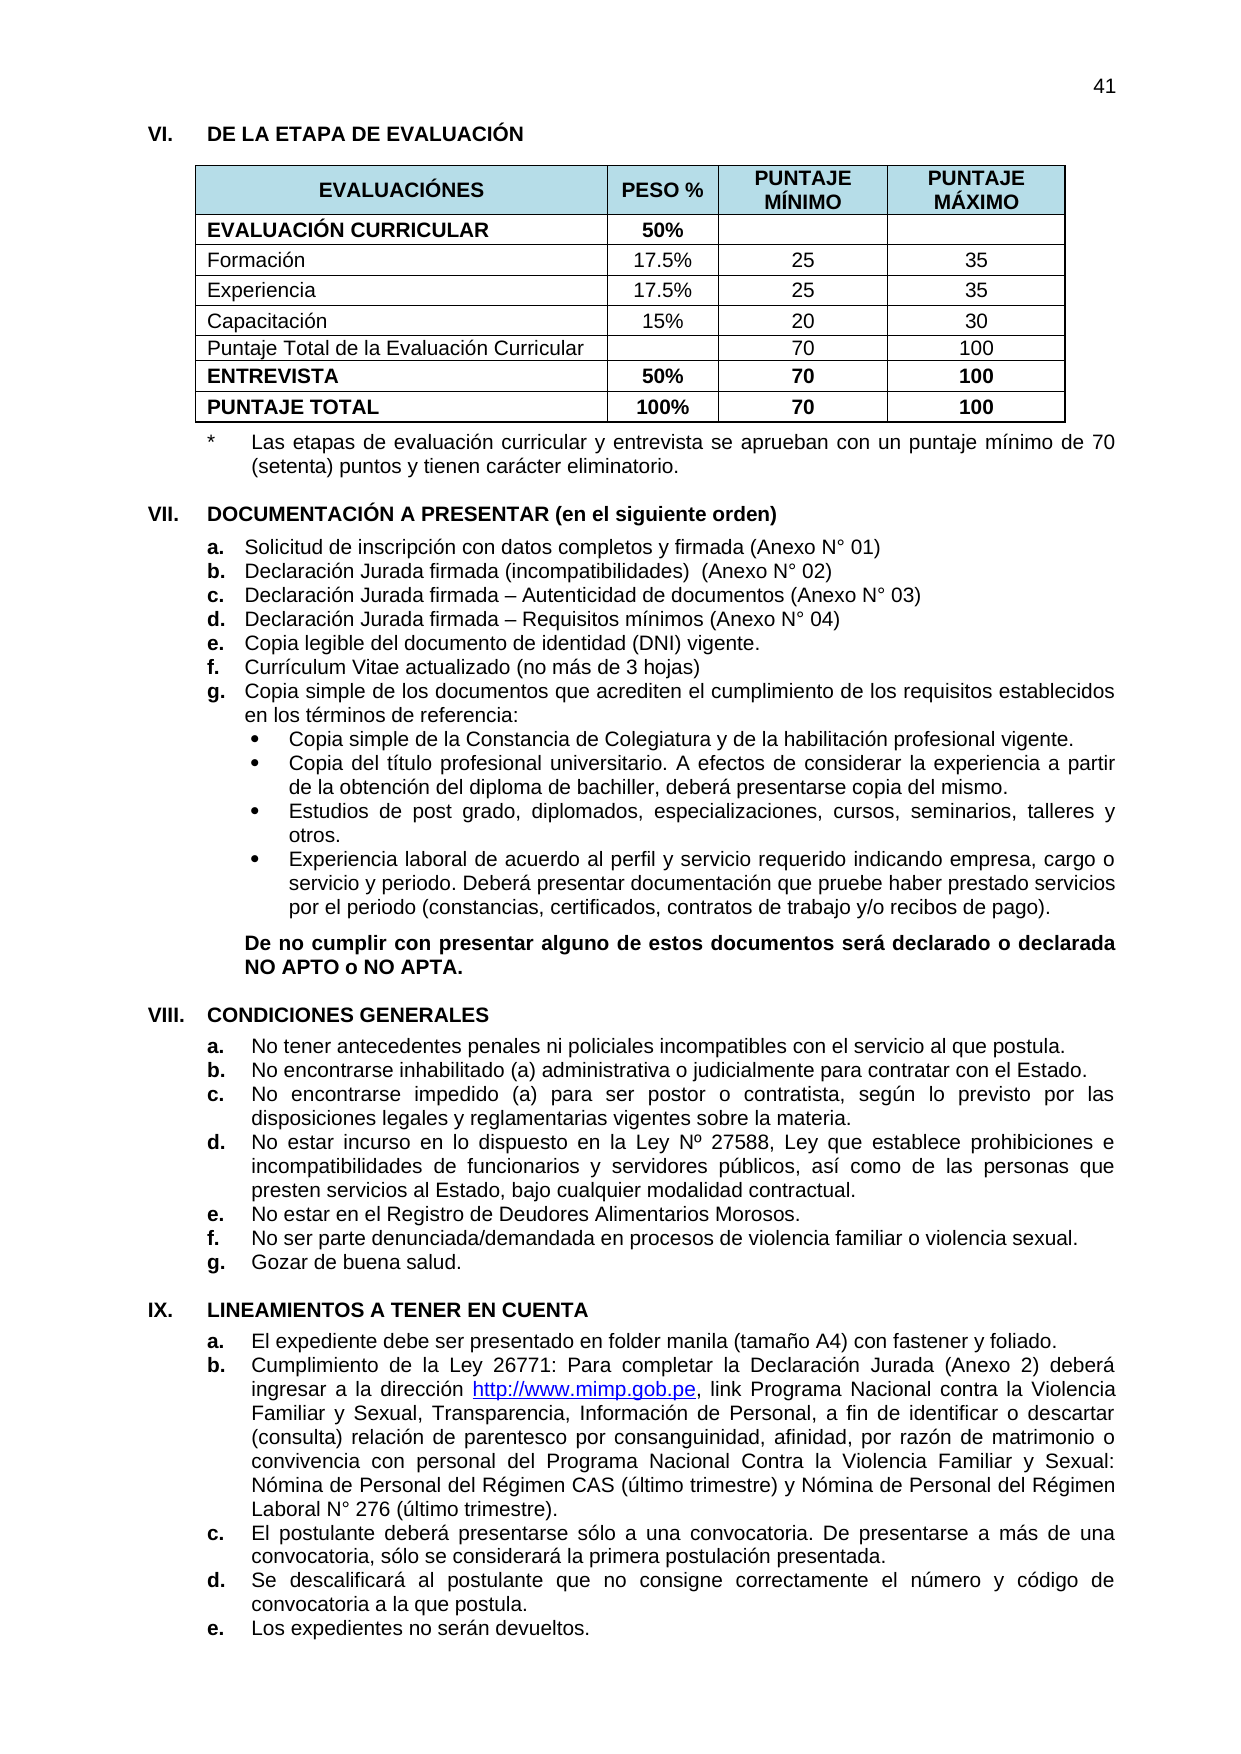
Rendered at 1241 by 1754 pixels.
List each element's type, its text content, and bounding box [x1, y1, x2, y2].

title Currículum Vitae actualizado (no más de 3 hojas) [207, 655, 1116, 679]
table_cell Capacitación [196, 306, 607, 335]
title Copia del título profesional universitario. A efectos de considerar la experiencia a partir de la obtención del diploma de bachiller, deberá presentarse copia del mismo. [251, 751, 1116, 799]
title Copia simple de los documentos que acrediten el cumplimiento de los requisitos establecidos en los términos de referencia: [207, 679, 1116, 727]
title Declaración Jurada firmada (incompatibilidades) (Anexo N° 02) [207, 559, 1116, 583]
table_cell Puntaje Total de la Evaluación Curricular [196, 336, 607, 360]
table_cell 20 [719, 306, 887, 335]
title No ser parte denunciada/demandada en procesos de violencia familiar o violencia sexual. [207, 1226, 1116, 1249]
title Experiencia laboral de acuerdo al perfil y servicio requerido indicando empresa, cargo o servicio y periodo. Deberá presentar documentación que pruebe haber prestado servicios por el periodo (constancias, certificados, contratos de trabajo y/o recibos de pago). [251, 847, 1116, 919]
table_header PESO % [608, 166, 718, 214]
title El postulante deberá presentarse sólo a una convocatoria. De presentarse a más de una convocatoria, sólo se considerará la primera postulación presentada. [207, 1520, 1116, 1568]
title Gozar de buena salud. [207, 1249, 1116, 1273]
title Se descalificará al postulante que no consigne correctamente el número y código de convocatoria a la que postula. [207, 1568, 1116, 1616]
title Copia legible del documento de identidad (DNI) vigente. [207, 631, 1116, 655]
table_cell 17.5% [608, 245, 718, 274]
title Declaración Jurada firmada – Autenticidad de documentos (Anexo N° 03) [207, 583, 1116, 607]
table_cell 70 [719, 336, 887, 360]
list CONDICIONES GENERALES [148, 1003, 1116, 1027]
title No estar en el Registro de Deudores Alimentarios Morosos. [207, 1202, 1116, 1226]
table_cell 100% [608, 392, 718, 421]
table_cell 70 [719, 392, 887, 421]
table_cell [608, 336, 718, 360]
table_cell ENTREVISTA [196, 361, 607, 391]
table_cell 50% [608, 361, 718, 391]
table_cell Experiencia [196, 276, 607, 305]
table_cell [719, 215, 887, 244]
title Copia simple de la Constancia de Colegiatura y de la habilitación profesional vigente. [251, 727, 1116, 751]
table_cell 35 [888, 245, 1064, 274]
table_cell Formación [196, 245, 607, 274]
table_cell 50% [608, 215, 718, 244]
title Declaración Jurada firmada – Requisitos mínimos (Anexo N° 04) [207, 607, 1116, 631]
table_cell 70 [719, 361, 887, 391]
list DOCUMENTACIÓN A PRESENTAR (en el siguiente orden) [148, 502, 1116, 526]
table_cell 25 [719, 276, 887, 305]
table_cell 100 [888, 336, 1064, 360]
table_cell [888, 215, 1064, 244]
table_cell 100 [888, 392, 1064, 421]
table_cell EVALUACIÓN CURRICULAR [196, 215, 607, 244]
table_cell PUNTAJE TOTAL [196, 392, 607, 421]
table_header PUNTAJE MÍNIMO [719, 166, 887, 214]
title Los expedientes no serán devueltos. [207, 1616, 1116, 1640]
table_header EVALUACIÓNES [196, 166, 607, 214]
table_cell 35 [888, 276, 1064, 305]
list LINEAMIENTOS A TENER EN CUENTA [148, 1297, 1116, 1321]
title No estar incurso en lo dispuesto en la Ley Nº 27588, Ley que establece prohibiciones e incompatibilidades de funcionarios y servidores públicos, así como de las personas que presten servicios al Estado, bajo cualquier modalidad contractual. [207, 1130, 1116, 1202]
title El expediente debe ser presentado en folder manila (tamaño A4) con fastener y foliado. [207, 1329, 1116, 1353]
table_cell 30 [888, 306, 1064, 335]
title Solicitud de inscripción con datos completos y firmada (Anexo N° 01) [207, 535, 1116, 559]
title Cumplimiento de la Ley 26771: Para completar la Declaración Jurada (Anexo 2) deberá ingresar a la dirección http://www.mimp.gob.pe, link Programa Nacional contra la Violencia Familiar y Sexual, Transparencia, Información de Personal, a fin de identificar o descartar (consulta) relación de parentesco por consanguinidad, afinidad, por razón de matrimonio o convivencia con personal del Programa Nacional Contra la Violencia Familiar y Sexual: Nómina de Personal del Régimen CAS (último trimestre) y Nómina de Personal del Régimen Laboral N° 276 (último trimestre). [207, 1353, 1116, 1520]
table_header PUNTAJE MÁXIMO [888, 166, 1064, 214]
list De no cumplir con presentar alguno de estos documentos será declarado o declarada NO APTO o NO APTA. [244, 931, 1116, 979]
title No encontrarse inhabilitado (a) administrativa o judicialmente para contratar con el Estado. [207, 1058, 1116, 1082]
list DE LA ETAPA DE EVALUACIÓN [148, 122, 1116, 146]
table_cell 25 [719, 245, 887, 274]
table_cell 17.5% [608, 276, 718, 305]
title Estudios de post grado, diplomados, especializaciones, cursos, seminarios, talleres y otros. [251, 799, 1116, 847]
title No encontrarse impedido (a) para ser postor o contratista, según lo previsto por las disposiciones legales y reglamentarias vigentes sobre la materia. [207, 1082, 1116, 1130]
table_cell 15% [608, 306, 718, 335]
title No tener antecedentes penales ni policiales incompatibles con el servicio al que postula. [207, 1034, 1116, 1058]
table_cell 100 [888, 361, 1064, 391]
title * Las etapas de evaluación curricular y entrevista se aprueban con un puntaje mínimo de 70 (setenta) puntos y tienen carácter eliminatorio. [207, 430, 1116, 478]
